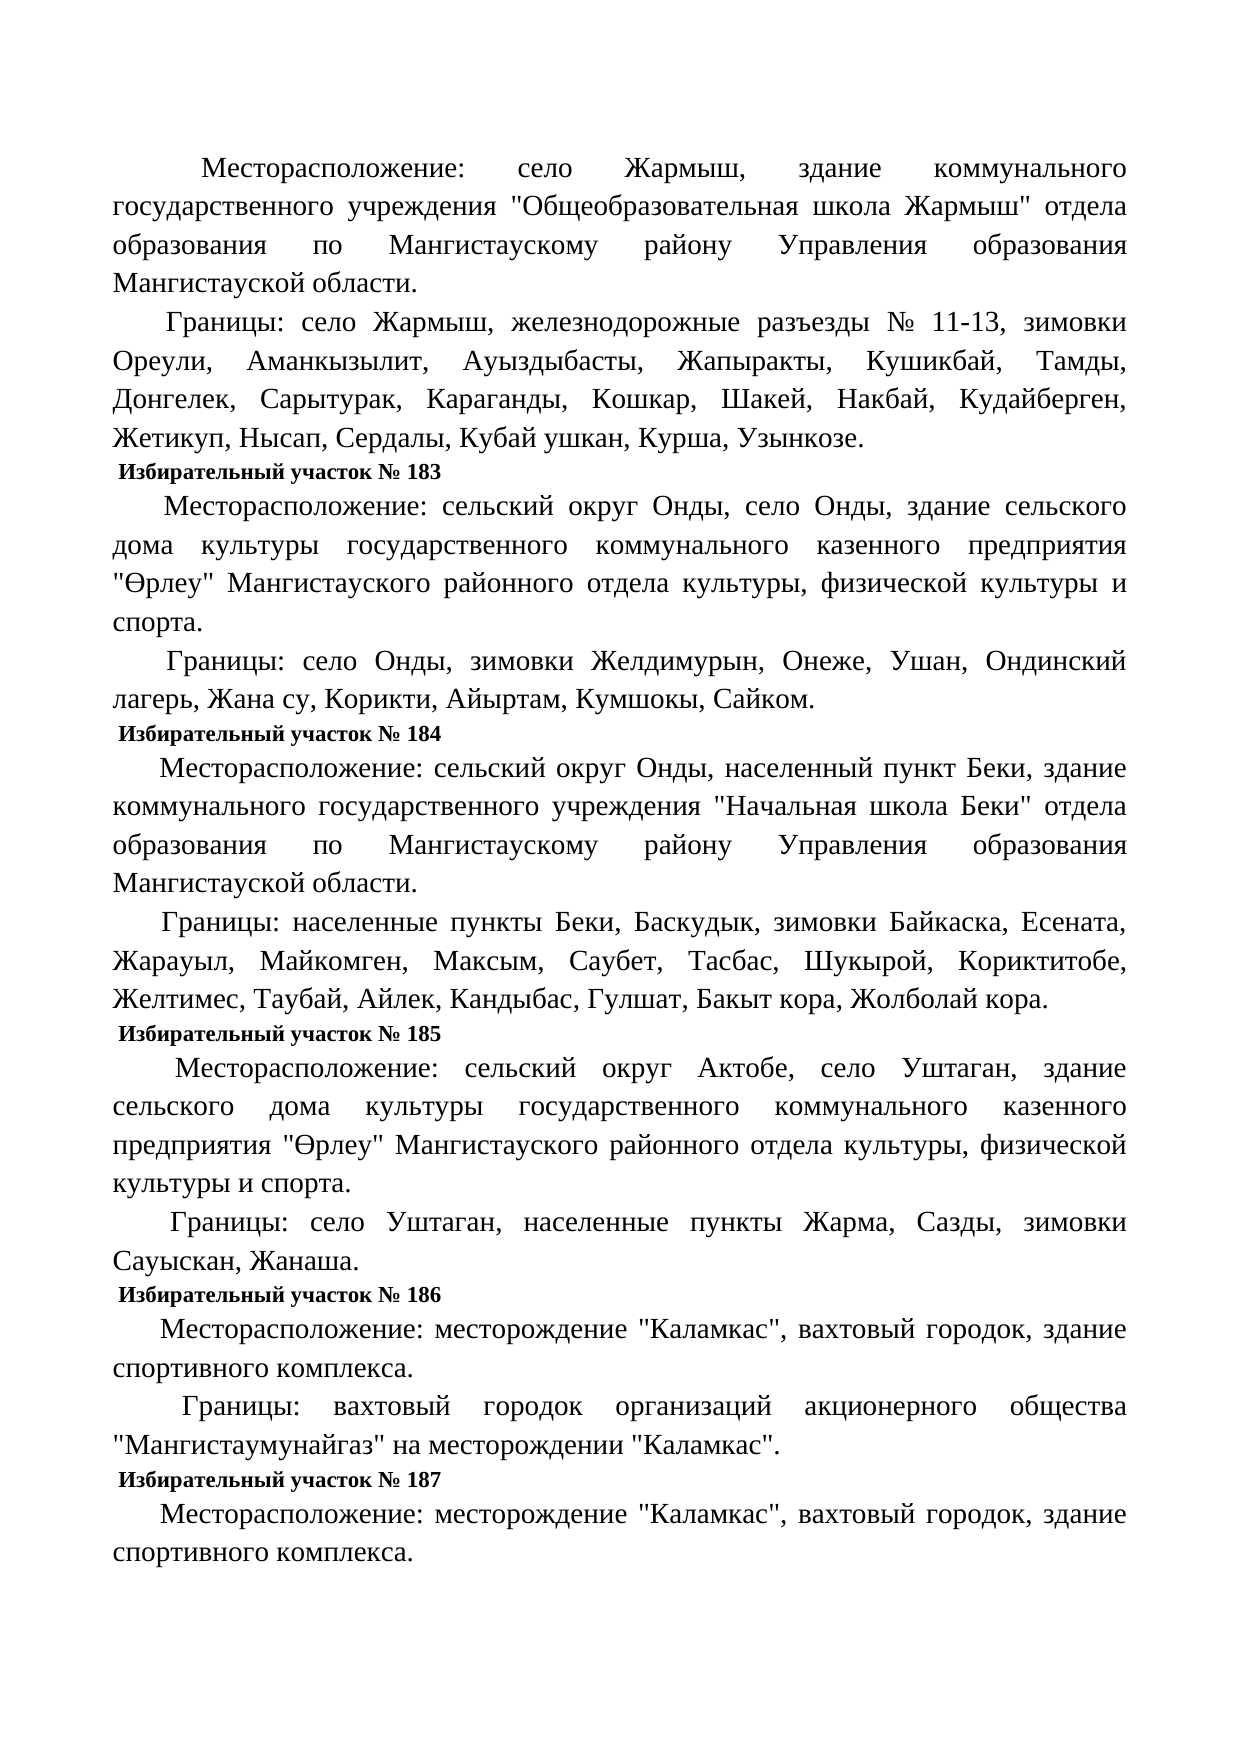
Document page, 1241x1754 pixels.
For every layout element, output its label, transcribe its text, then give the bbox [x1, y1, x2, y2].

text Месторасположение: сельский округ Онды, село Онды, здание сельского дома культуры государственного коммунального казенного предприятия "Өрлеу" Мангистауского районного отдела культуры, физической культуры и спорта. [112, 488, 1128, 638]
text Избирательный участок № 184 [112, 720, 1128, 746]
text Границы: вахтовый городок организаций акционерного общества "Мангистаумунайгаз" на месторождении "Каламкас". [112, 1388, 1128, 1461]
text Избирательный участок № 183 [112, 458, 1128, 485]
text Границы: населенные пункты Беки, Баскудык, зимовки Байкаска, Есената, Жарауыл, Майкомген, Максым, Саубет, Тасбас, Шукырой, Кориктитобе, Желтимес, Таубай, Айлек, Кандыбас, Гулшат, Бакыт кора, Жолболай кора. [112, 904, 1128, 1015]
text Месторасположение: месторождение "Каламкас", вахтовый городок, здание спортивного комплекса. [112, 1496, 1128, 1568]
text Месторасположение: месторождение "Каламкас", вахтовый городок, здание спортивного комплекса. [112, 1311, 1128, 1383]
text Избирательный участок № 186 [112, 1281, 1128, 1308]
text Границы: село Онды, зимовки Желдимурын, Онеже, Ушан, Ондинский лагерь, Жана су, Корикти, Айыртам, Кумшокы, Сайком. [112, 643, 1128, 715]
text Месторасположение: сельский округ Онды, населенный пункт Беки, здание коммунального государственного учреждения "Начальная школа Беки" отдела образования по Мангистаускому району Управления образования Мангистауской области. [112, 750, 1128, 899]
text Границы: село Уштаган, населенные пункты Жарма, Сазды, зимовки Сауыскан, Жанаша. [112, 1204, 1128, 1276]
text Месторасположение: село Жармыш, здание коммунального государственного учреждения "Общеобразовательная школа Жармыш" отдела образования по Мангистаускому району Управления образования Мангистауской области. [112, 150, 1128, 299]
text Избирательный участок № 187 [112, 1466, 1128, 1492]
text Границы: село Жармыш, железнодорожные разъезды № 11-13, зимовки Ореули, Аманкызылит, Ауыздыбасты, Жапыракты, Кушикбай, Тамды, Донгелек, Сарытурак, Караганды, Кошкар, Шакей, Накбай, Кудайберген, Жетикуп, Нысап, Сердалы, Кубай ушкан, Курша, Узынкозе. [112, 304, 1128, 453]
text Месторасположение: сельский округ Актобе, село Уштаган, здание сельского дома культуры государственного коммунального казенного предприятия "Өрлеу" Мангистауского районного отдела культуры, физической культуры и спорта. [112, 1050, 1128, 1199]
text Избирательный участок № 185 [112, 1020, 1128, 1046]
